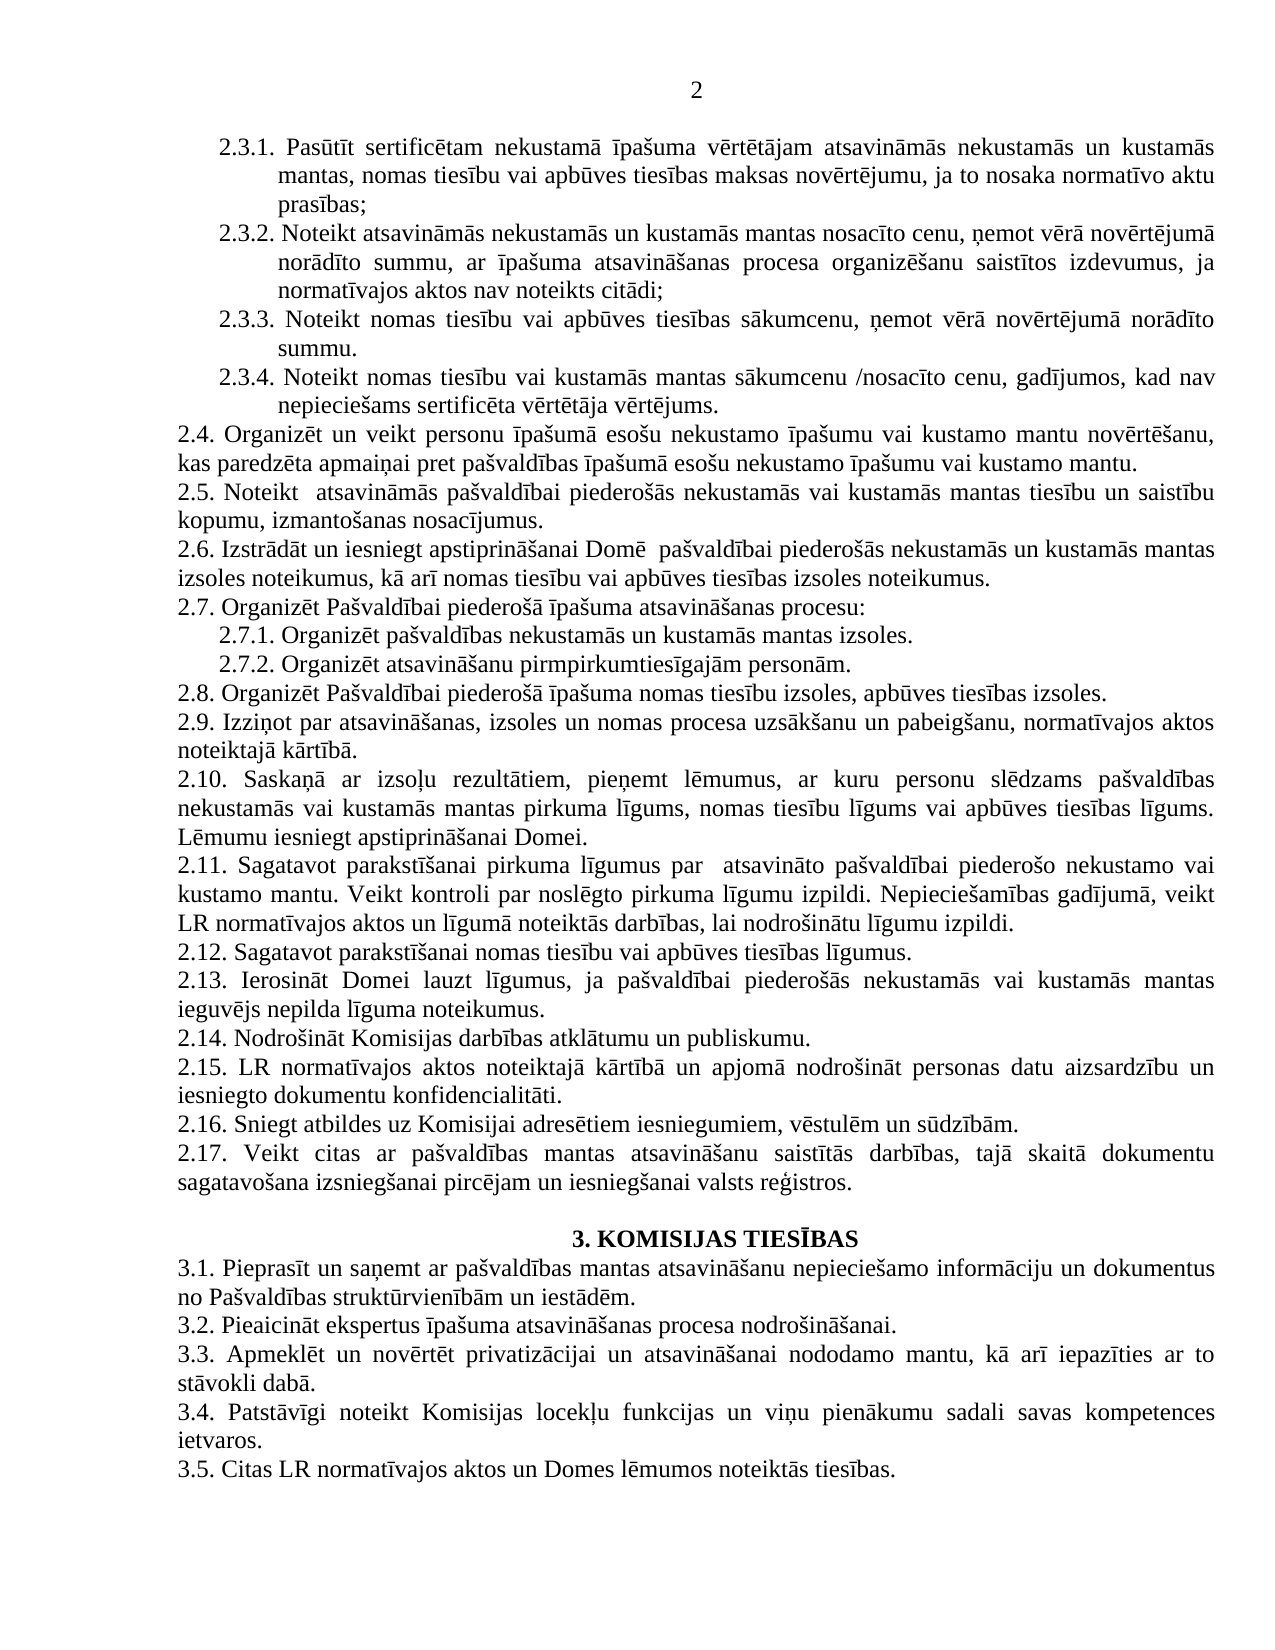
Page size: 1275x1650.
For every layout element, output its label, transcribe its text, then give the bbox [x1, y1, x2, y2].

text 3.4. Patstāvīgi noteikt Komisijas locekļu funkcijas un viņu pienākumu sadali savas kompetences ietvaros. [177, 1397, 1216, 1454]
text 2.3.4. Noteikt nomas tiesību vai kustamās mantas sākumcenu /nosacīto cenu, gadījumos, kad nav nepieciešams sertificēta vērtētāja vērtējums. [218, 362, 1216, 419]
text 2.6. Izstrādāt un iesniegt apstiprināšanai Domē pašvaldībai piederošās nekustamās un kustamās mantas izsoles noteikumus, kā arī nomas tiesību vai apbūves tiesības izsoles noteikumus. [177, 534, 1216, 592]
text 2.3.1. Pasūtīt sertificētam nekustamā īpašuma vērtētājam atsavināmās nekustamās un kustamās mantas, nomas tiesību vai apbūves tiesības maksas novērtējumu, ja to nosaka normatīvo aktu prasības; [218, 132, 1216, 218]
text 3. Komisijas tiesības [177, 1224, 1216, 1253]
text 2.17. Veikt citas ar pašvaldības mantas atsavināšanu saistītās darbības, tajā skaitā dokumentu sagatavošana izsniegšanai pircējam un iesniegšanai valsts reģistros. [177, 1138, 1216, 1196]
text 2.13. Ierosināt Domei lauzt līgumus, ja pašvaldībai piederošās nekustamās vai kustamās mantas ieguvējs nepilda līguma noteikumus. [177, 966, 1216, 1023]
text 2.12. Sagatavot parakstīšanai nomas tiesību vai apbūves tiesības līgumus. [177, 937, 1216, 966]
text 2.8. Organizēt Pašvaldībai piederošā īpašuma nomas tiesību izsoles, apbūves tiesības izsoles. [177, 678, 1216, 707]
text 2.16. Sniegt atbildes uz Komisijai adresētiem iesniegumiem, vēstulēm un sūdzībām. [177, 1109, 1216, 1138]
text 3.1. Pieprasīt un saņemt ar pašvaldības mantas atsavināšanu nepieciešamo informāciju un dokumentus no Pašvaldības struktūrvienībām un iestādēm. [177, 1253, 1216, 1311]
text 2.14. Nodrošināt Komisijas darbības atklātumu un publiskumu. [177, 1023, 1216, 1052]
text 2.11. Sagatavot parakstīšanai pirkuma līgumus par atsavināto pašvaldībai piederošo nekustamo vai kustamo mantu. Veikt kontroli par noslēgto pirkuma līgumu izpildi. Nepieciešamības gadījumā, veikt LR normatīvajos aktos un līgumā noteiktās darbības, lai nodrošinātu līgumu izpildi. [177, 851, 1216, 937]
text 2.10. Saskaņā ar izsoļu rezultātiem, pieņemt lēmumus, ar kuru personu slēdzams pašvaldības nekustamās vai kustamās mantas pirkuma līgums, nomas tiesību līgums vai apbūves tiesības līgums. Lēmumu iesniegt apstiprināšanai Domei. [177, 764, 1216, 851]
text 3.3. Apmeklēt un novērtēt privatizācijai un atsavināšanai nododamo mantu, kā arī iepazīties ar to stāvokli dabā. [177, 1339, 1216, 1397]
text 2.3.2. Noteikt atsavināmās nekustamās un kustamās mantas nosacīto cenu, ņemot vērā novērtējumā norādīto summu, ar īpašuma atsavināšanas procesa organizēšanu saistītos izdevumus, ja normatīvajos aktos nav noteikts citādi; [218, 218, 1216, 304]
text 2.15. LR normatīvajos aktos noteiktajā kārtībā un apjomā nodrošināt personas datu aizsardzību un iesniegto dokumentu konfidencialitāti. [177, 1052, 1216, 1109]
text 3.5. Citas LR normatīvajos aktos un Domes lēmumos noteiktās tiesības. [177, 1454, 1216, 1483]
text 2.4. Organizēt un veikt personu īpašumā esošu nekustamo īpašumu vai kustamo mantu novērtēšanu, kas paredzēta apmaiņai pret pašvaldības īpašumā esošu nekustamo īpašumu vai kustamo mantu. [177, 419, 1216, 477]
text 2.7.2. Organizēt atsavināšanu pirmpirkumtiesīgajām personām. [218, 649, 1216, 678]
text 2.7.1. Organizēt pašvaldības nekustamās un kustamās mantas izsoles. [218, 621, 1216, 649]
text 2.7. Organizēt Pašvaldībai piederošā īpašuma atsavināšanas procesu: [177, 592, 1216, 621]
text 2.9. Izziņot par atsavināšanas, izsoles un nomas procesa uzsākšanu un pabeigšanu, normatīvajos aktos noteiktajā kārtībā. [177, 707, 1216, 764]
text 2.5. Noteikt atsavināmās pašvaldībai piederošās nekustamās vai kustamās mantas tiesību un saistību kopumu, izmantošanas nosacījumus. [177, 477, 1216, 534]
text 3.2. Pieaicināt ekspertus īpašuma atsavināšanas procesa nodrošināšanai. [177, 1311, 1216, 1339]
text 2.3.3. Noteikt nomas tiesību vai apbūves tiesības sākumcenu, ņemot vērā novērtējumā norādīto summu. [218, 304, 1216, 362]
